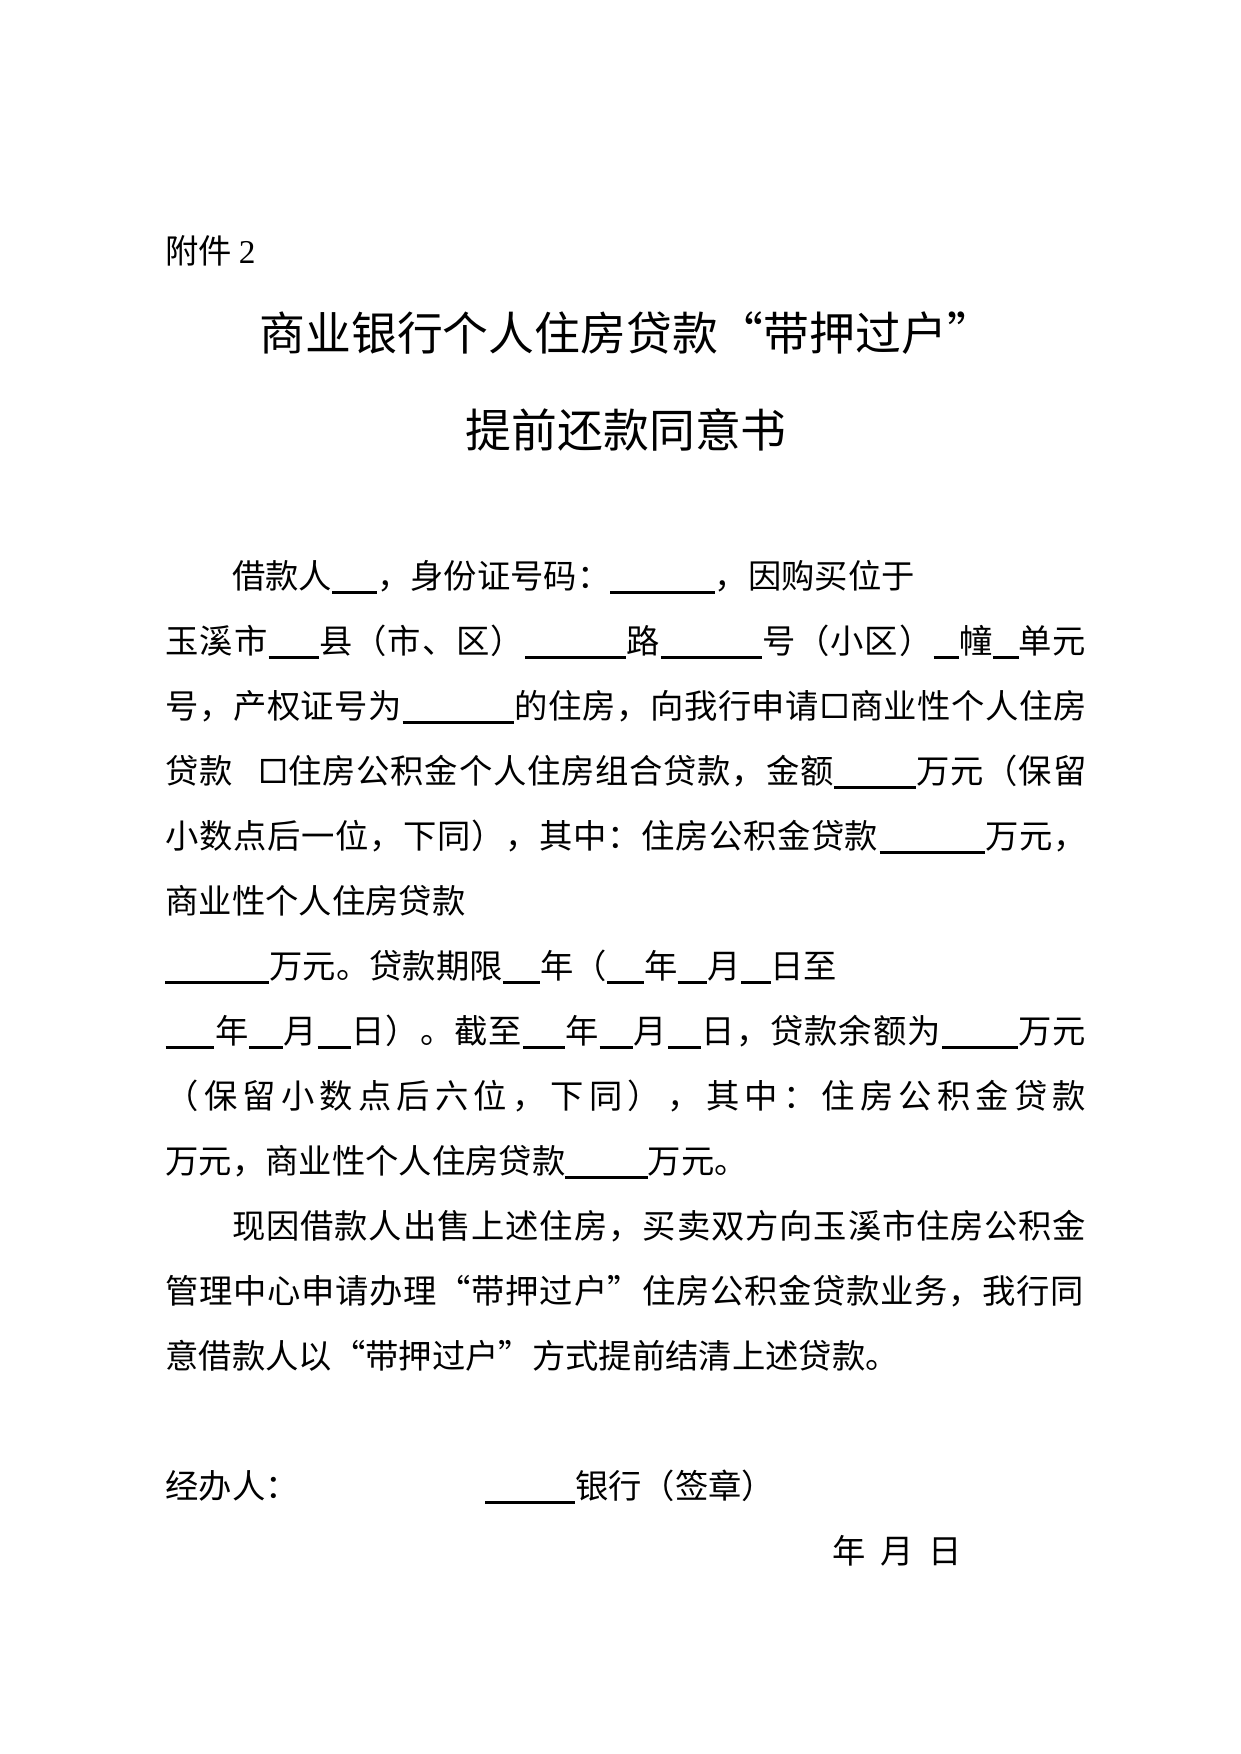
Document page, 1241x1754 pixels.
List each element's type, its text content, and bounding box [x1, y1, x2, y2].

text 万元。贷款期限 年（ 年 月 日至 [165, 932, 1087, 997]
text 借款人 ，身份证号码： ，因购买位于 [165, 542, 1087, 607]
text 年 月 日）。截至 年 月 日，贷款余额为 万元（保留小数点后六位，下同），其中：住房公积金贷款 万元，商业性个人住房贷款 万元。 [165, 997, 1087, 1192]
text 现因借款人出售上述住房，买卖双方向玉溪市住房公积金管理中心申请办理“带押过户”住房公积金贷款业务，我行同意借款人以“带押过户”方式提前结清上述贷款。 [165, 1192, 1087, 1387]
text 经办人： 银行（签章） [165, 1452, 1087, 1517]
text 提前还款同意书 [165, 379, 1087, 477]
text 附件2 [165, 217, 1087, 282]
text 商业银行个人住房贷款“带押过户” [165, 282, 1087, 379]
text 年 月 日 [165, 1517, 1087, 1582]
text 玉溪市 县（市、区） 路 号（小区） 幢 单元 号，产权证号为 的住房，向我行申请商业性个人住房贷款 住房公积金个人住房组合贷款，金额 万元（保留小数点后一位，下同），其中：住房公积金贷款 万元，商业性个人住房贷款 [165, 607, 1087, 932]
